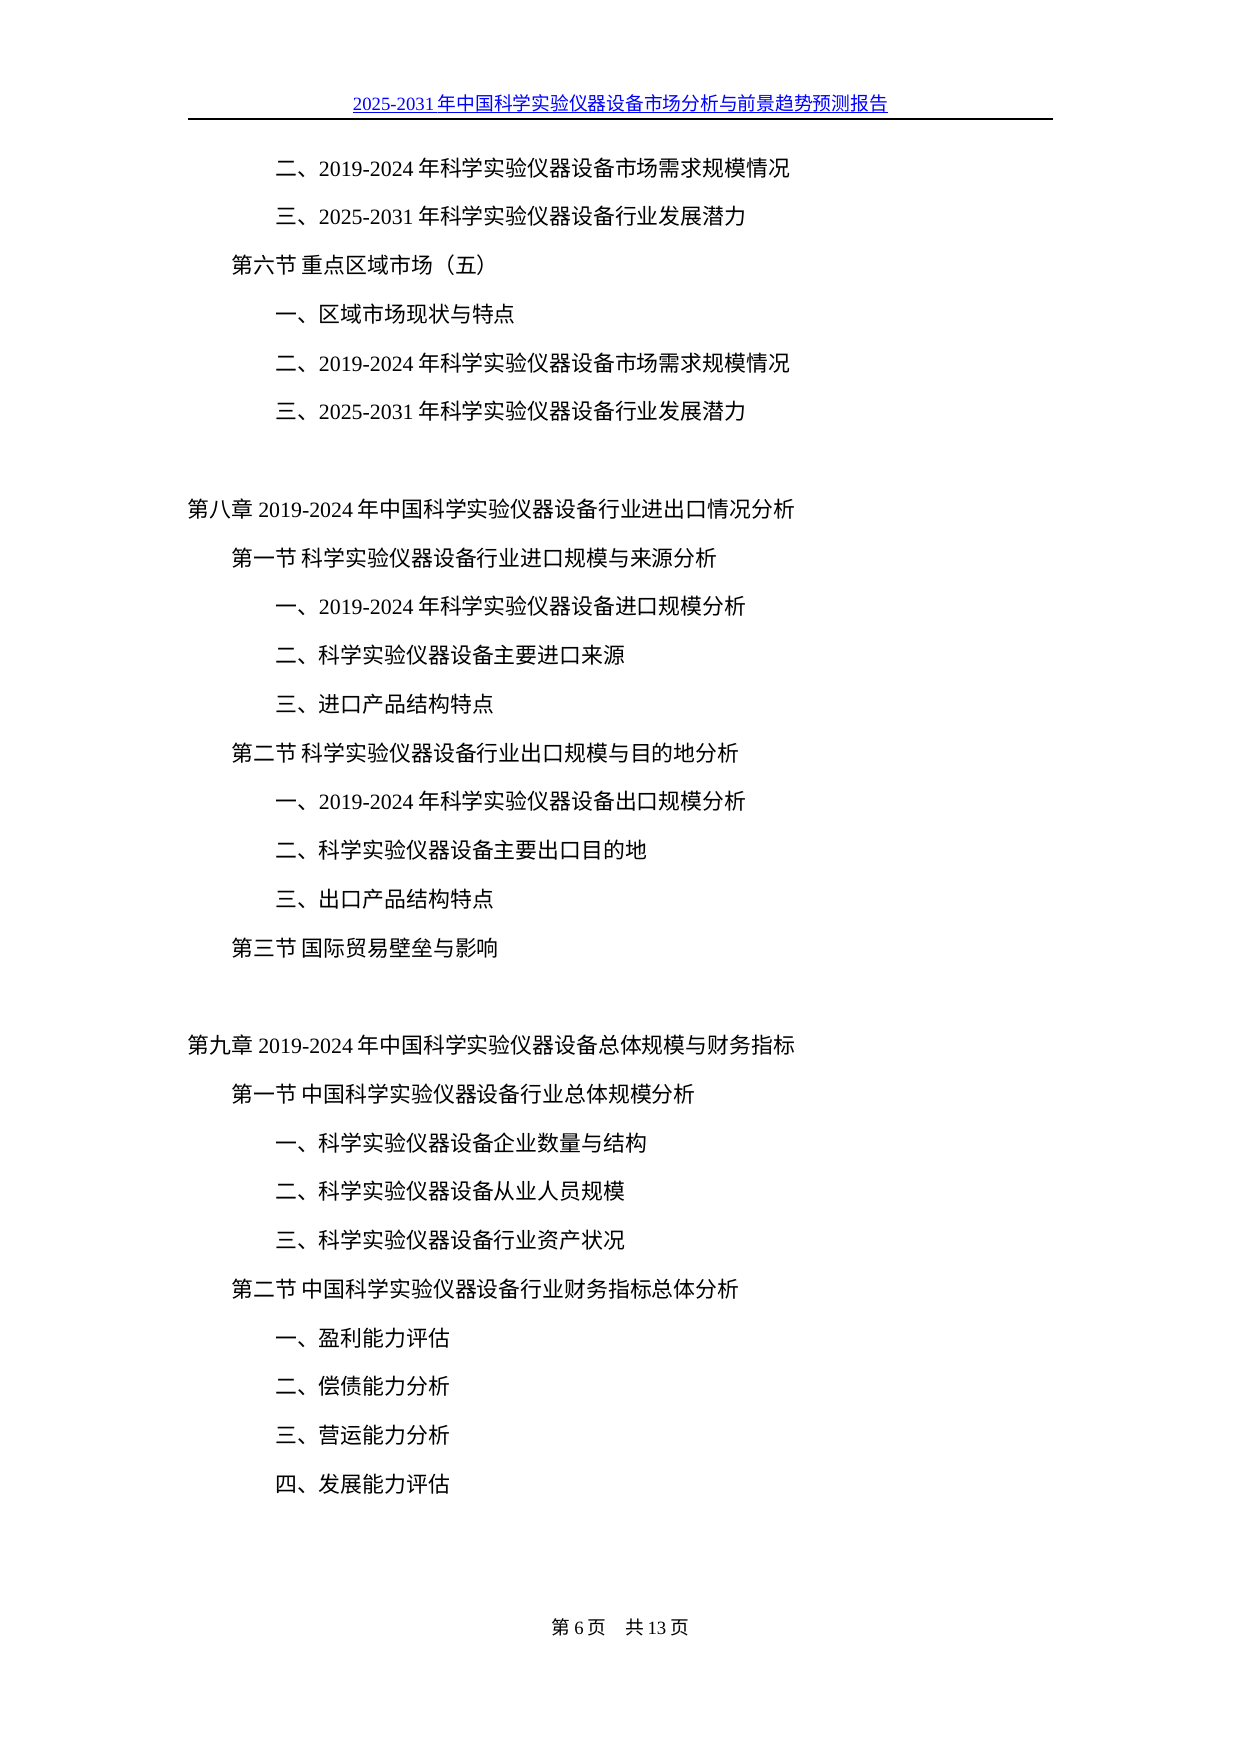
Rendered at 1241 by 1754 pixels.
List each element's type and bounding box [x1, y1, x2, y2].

text [187, 150, 1053, 1499]
